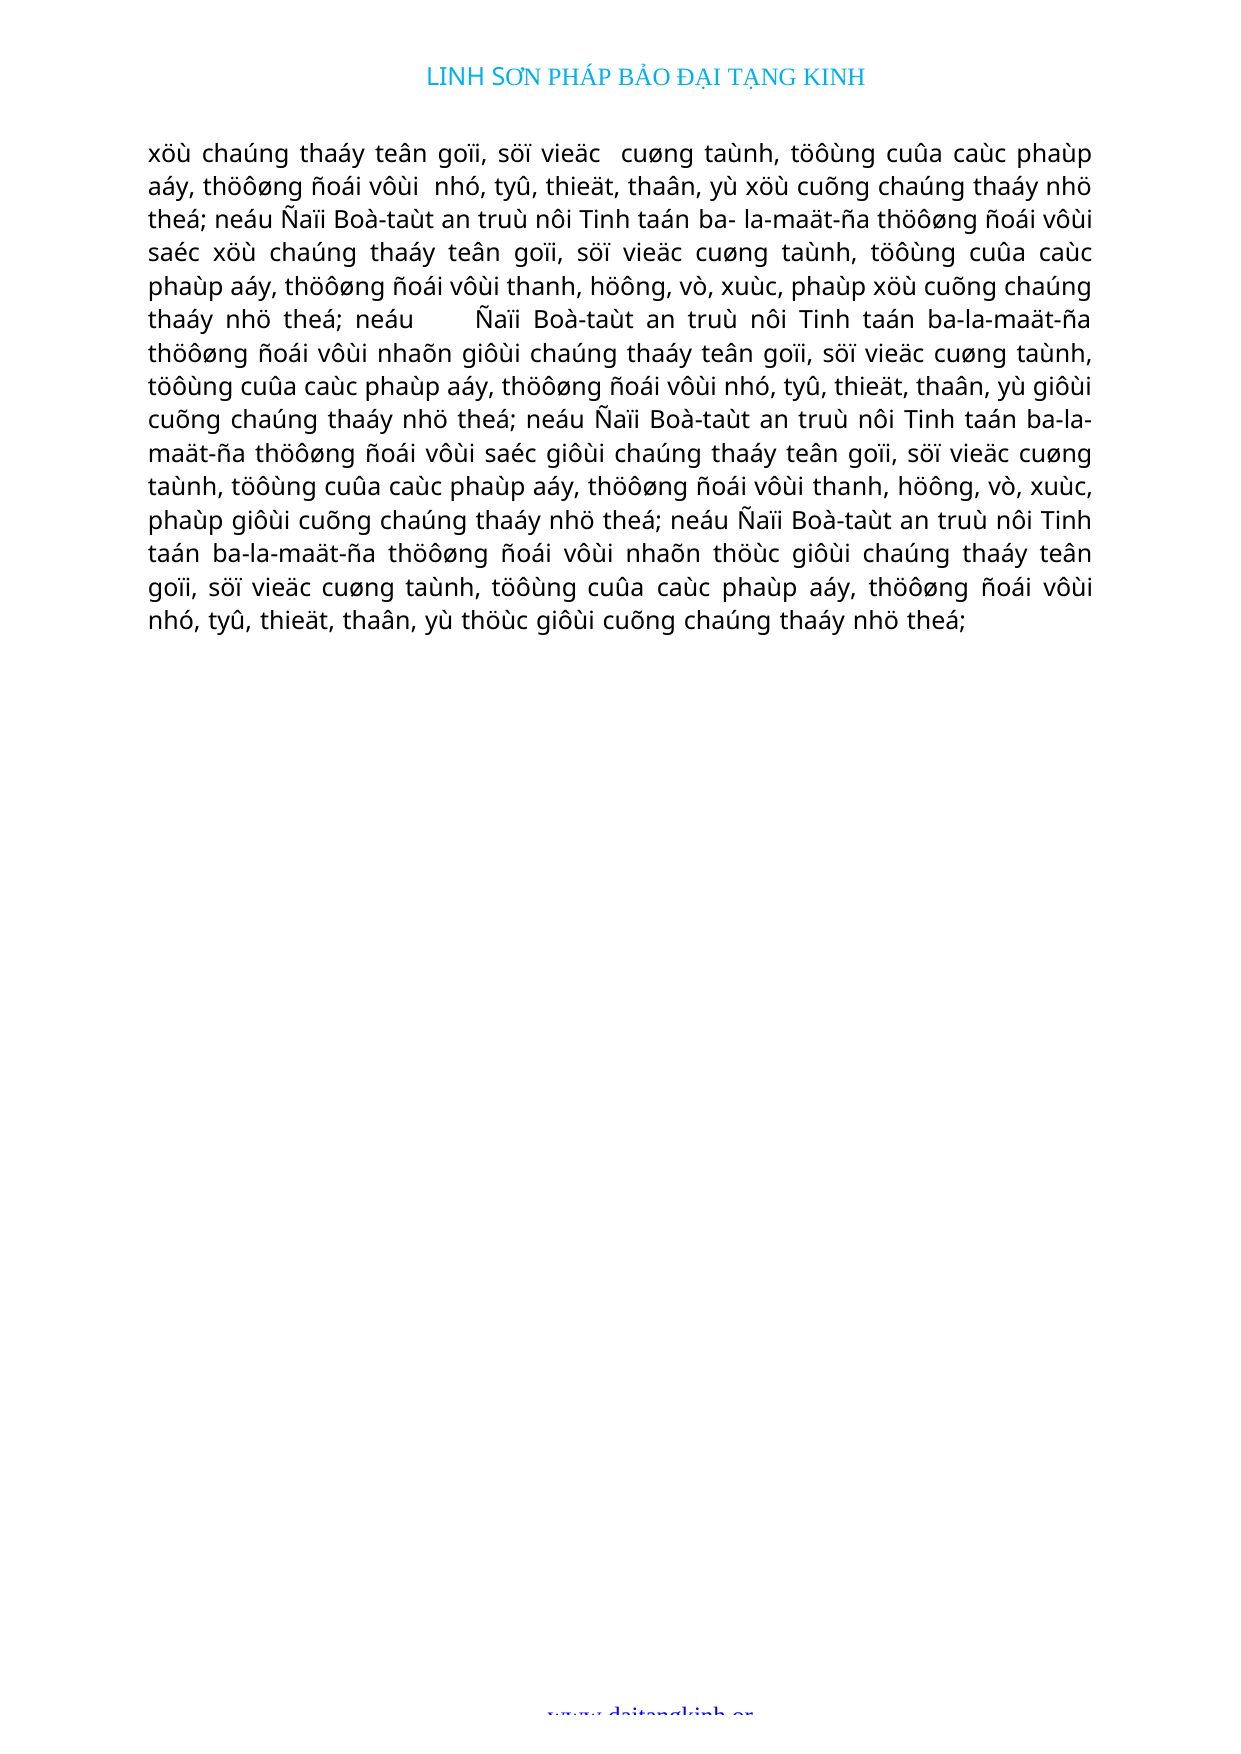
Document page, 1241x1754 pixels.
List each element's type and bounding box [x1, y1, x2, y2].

text [148, 135, 1093, 637]
